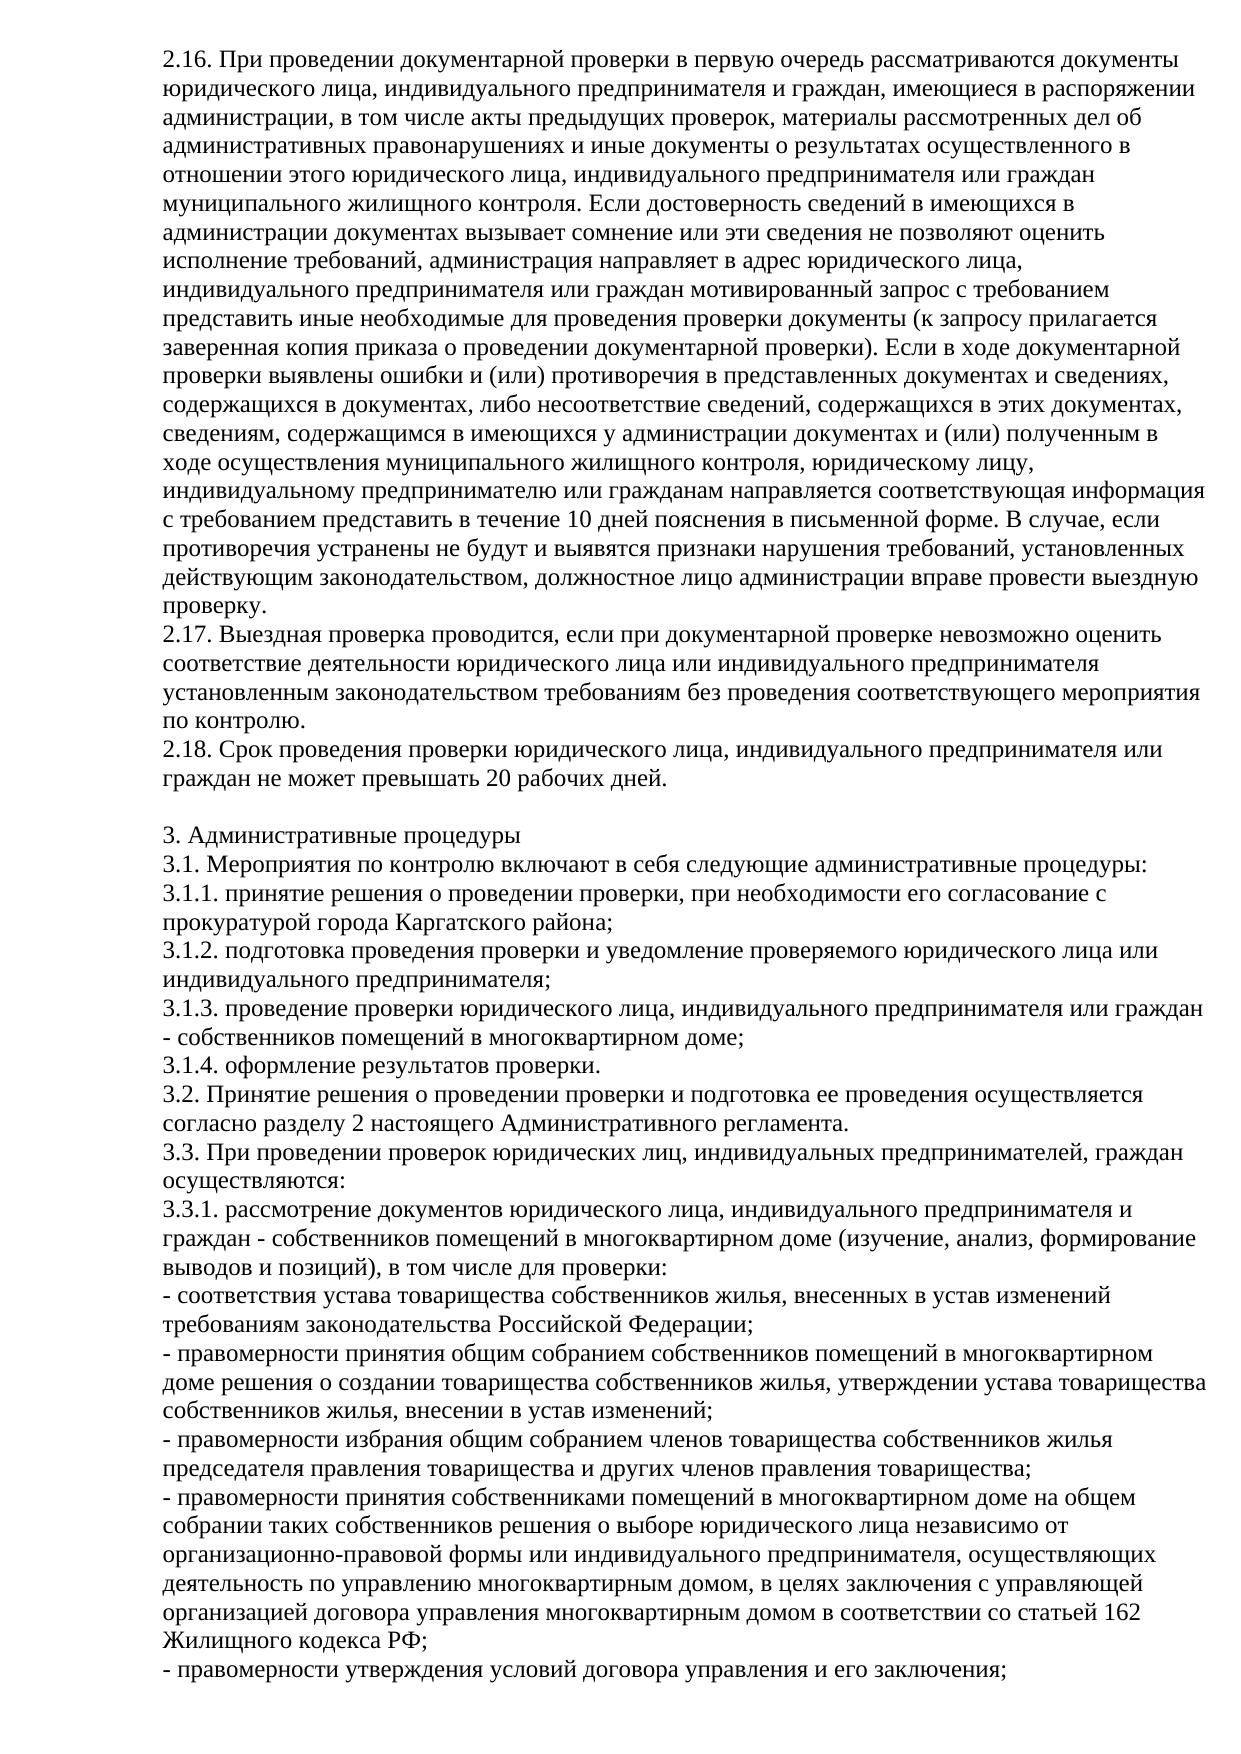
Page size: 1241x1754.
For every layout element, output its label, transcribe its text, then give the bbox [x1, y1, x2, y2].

text 2.16. При проведении документарной проверки в первую очередь рассматриваются документы юридического лица, индивидуального предпринимателя и граждан, имеющиеся в распоряжении администрации, в том числе акты предыдущих проверок, материалы рассмотренных дел об административных правонарушениях и иные документы о результатах осуществленного в отношении этого юридического лица, индивидуального предпринимателя или граждан муниципального жилищного контроля. Если достоверность сведений в имеющихся в администрации документах вызывает сомнение или эти сведения не позволяют оценить исполнение требований, администрация направляет в адрес юридического лица, индивидуального предпринимателя или граждан мотивированный запрос с требованием представить иные необходимые для проведения проверки документы (к запросу прилагается заверенная копия приказа о проведении документарной проверки). Если в ходе документарной проверки выявлены ошибки и (или) противоречия в представленных документах и сведениях, содержащихся в документах, либо несоответствие сведений, содержащихся в этих документах, сведениям, содержащимся в имеющихся у администрации документах и (или) полученным в ходе осуществления муниципального жилищного контроля, юридическому лицу, индивидуальному предпринимателю или гражданам направляется соответствующая информация с требованием представить в течение 10 дней пояснения в письменной форме. В случае, если противоречия устранены не будут и выявятся признаки нарушения требований, установленных действующим законодательством, должностное лицо администрации вправе провести выездную проверку. [162, 44, 1211, 619]
text 3. Административные процедуры [162, 821, 1211, 849]
text 3.3. При проведении проверок юридических лиц, индивидуальных предпринимателей, граждан осуществляются: [162, 1137, 1211, 1194]
text 3.2. Принятие решения о проведении проверки и подготовка ее проведения осуществляется согласно разделу 2 настоящего Административного регламента. [162, 1079, 1211, 1137]
text 2.17. Выездная проверка проводится, если при документарной проверке невозможно оценить соответствие деятельности юридического лица или индивидуального предпринимателя установленным законодательством требованиям без проведения соответствующего мероприятия по контролю. [162, 619, 1211, 734]
text 3.1.3. проведение проверки юридического лица, индивидуального предпринимателя или граждан - собственников помещений в многоквартирном доме; [162, 993, 1211, 1051]
text 3.3.1. рассмотрение документов юридического лица, индивидуального предпринимателя и граждан - собственников помещений в многоквартирном доме (изучение, анализ, формирование выводов и позиций), в том числе для проверки: [162, 1194, 1211, 1281]
text 3.1.1. принятие решения о проведении проверки, при необходимости его согласование с прокуратурой города Каргатского района; [162, 878, 1211, 936]
text - правомерности утверждения условий договора управления и его заключения; [162, 1654, 1211, 1683]
text - соответствия устава товарищества собственников жилья, внесенных в устав изменений требованиям законодательства Российской Федерации; [162, 1281, 1211, 1338]
text 3.1.2. подготовка проведения проверки и уведомление проверяемого юридического лица или индивидуального предпринимателя; [162, 936, 1211, 993]
text - правомерности избрания общим собранием членов товарищества собственников жилья председателя правления товарищества и других членов правления товарищества; [162, 1424, 1211, 1482]
text - правомерности принятия собственниками помещений в многоквартирном доме на общем собрании таких собственников решения о выборе юридического лица независимо от организационно-правовой формы или индивидуального предпринимателя, осуществляющих деятельность по управлению многоквартирным домом, в целях заключения с управляющей организацией договора управления многоквартирным домом в соответствии со статьей 162 Жилищного кодекса РФ; [162, 1482, 1211, 1654]
text - правомерности принятия общим собранием собственников помещений в многоквартирном доме решения о создании товарищества собственников жилья, утверждении устава товарищества собственников жилья, внесении в устав изменений; [162, 1338, 1211, 1424]
text 3.1. Мероприятия по контролю включают в себя следующие административные процедуры: [162, 849, 1211, 878]
text 2.18. Срок проведения проверки юридического лица, индивидуального предпринимателя или граждан не может превышать 20 рабочих дней. [162, 734, 1211, 792]
text 3.1.4. оформление результатов проверки. [162, 1051, 1211, 1079]
